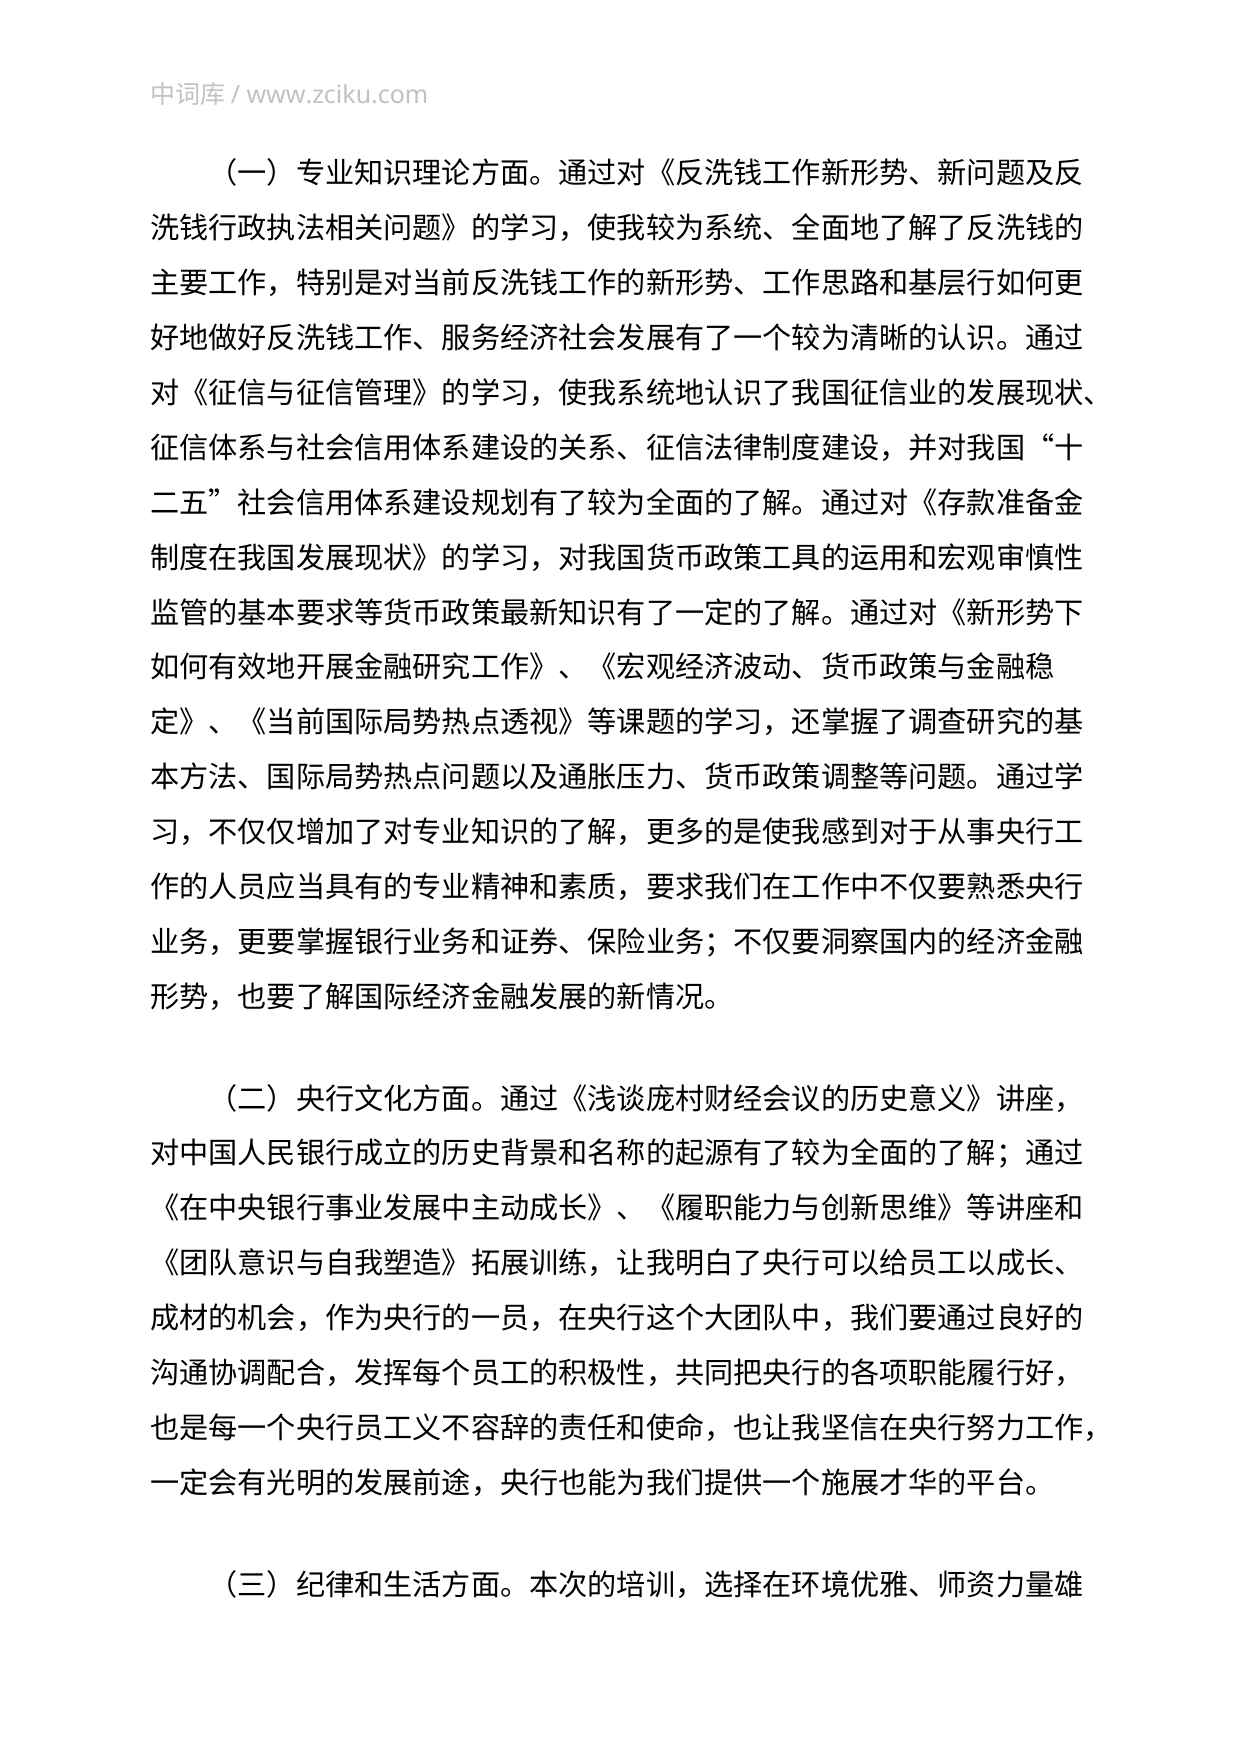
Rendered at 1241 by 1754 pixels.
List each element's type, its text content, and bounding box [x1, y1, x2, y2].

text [150, 1561, 1090, 1603]
text （二）央行文化方面。通过《浅谈庞村财经会议的历史意义》讲座，对中国人民银行成立的历史背景和名称的起源有了较为全面的了解；通过《在中央银行事业发展中主动成长》、《履职能力与创新思维》等讲座和《团队意识与自我塑造》拓展训练，让我明白了央行可以给员工以成长、成材的机会，作为央行的一员，在央行这个大团队中，我们要通过良好的沟通协调配合，发挥每个员工的积极性，共同把央行的各项职能履行好，也是每一个央行员工义不容辞的责任和使命，也让我坚信在央行努力工作，一定会有光明的发展前途，央行也能为我们提供一个施展才华的平台。 [150, 1075, 1090, 1502]
text （一）专业知识理论方面。通过对《反洗钱工作新形势、新问题及反洗钱行政执法相关问题》的学习，使我较为系统、全面地了解了反洗钱的主要工作，特别是对当前反洗钱工作的新形势、工作思路和基层行如何更好地做好反洗钱工作、服务经济社会发展有了一个较为清晰的认识。通过对《征信与征信管理》的学习，使我系统地认识了我国征信业的发展现状、征信体系与社会信用体系建设的关系、征信法律制度建设，并对我国“十二五”社会信用体系建设规划有了较为全面的了解。通过对《存款准备金制度在我国发展现状》的学习，对我国货币政策工具的运用和宏观审慎性监管的基本要求等货币政策最新知识有了一定的了解。通过对《新形势下如何有效地开展金融研究工作》、《宏观经济波动、货币政策与金融稳定》、《当前国际局势热点透视》等课题的学习，还掌握了调查研究的基本方法、国际局势热点问题以及通胀压力、货币政策调整等问题。通过学习，不仅仅增加了对专业知识的了解，更多的是使我感到对于从事央行工作的人员应当具有的专业精神和素质，要求我们在工作中不仅要熟悉央行业务，更要掌握银行业务和证券、保险业务；不仅要洞察国内的经济金融形势，也要了解国际经济金融发展的新情况。 [150, 150, 1090, 1016]
